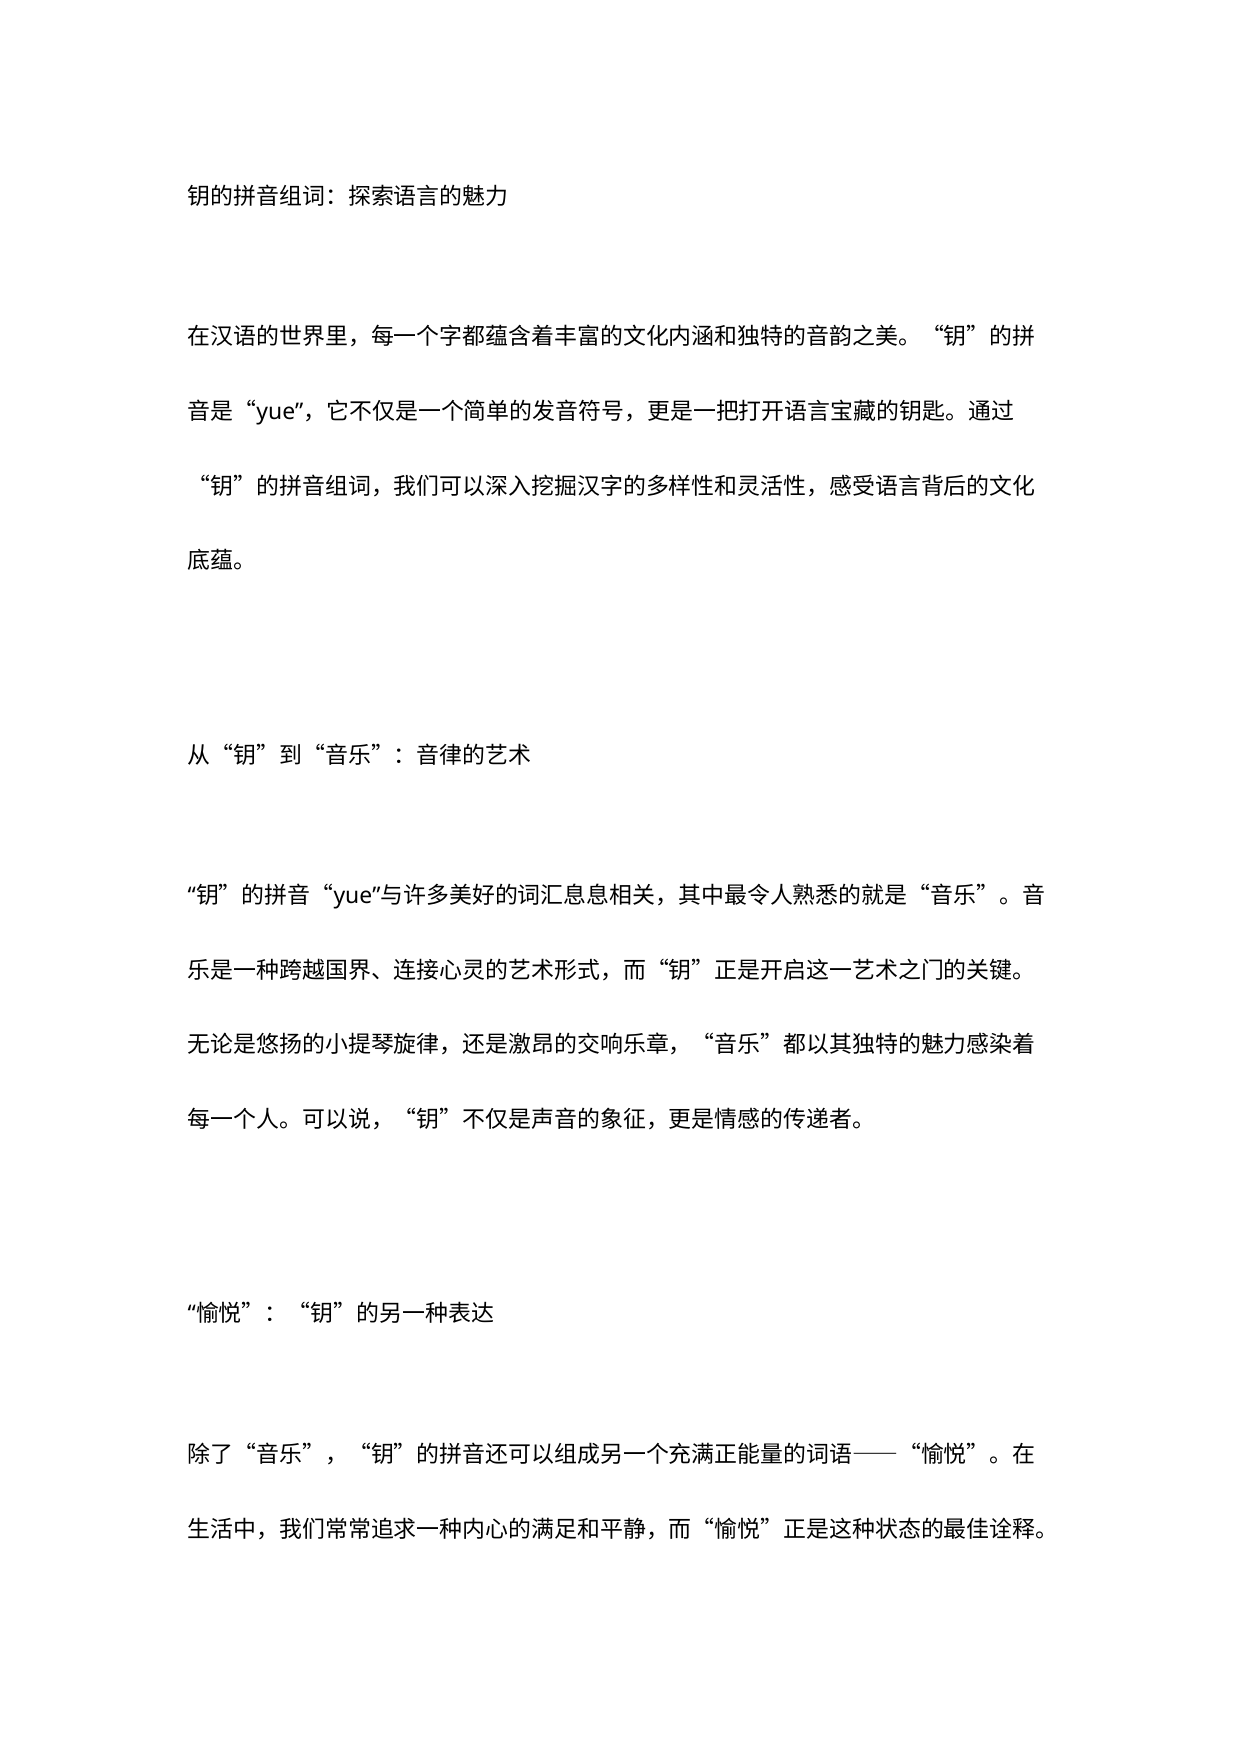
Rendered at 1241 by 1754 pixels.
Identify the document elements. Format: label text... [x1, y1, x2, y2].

text “钥”的拼音“yue”与许多美好的词汇息息相关，其中最令人熟悉的就是“音乐”。音乐是一种跨越国界、连接心灵的艺术形式，而“钥”正是开启这一艺术之门的关键。无论是悠扬的小提琴旋律，还是激昂的交响乐章，“音乐”都以其独特的魅力感染着每一个人。可以说，“钥”不仅是声音的象征，更是情感的传递者。 [187, 861, 1053, 1150]
text 从“钥”到“音乐”：音律的艺术 [187, 721, 1053, 786]
text 在汉语的世界里，每一个字都蕴含着丰富的文化内涵和独特的音韵之美。“钥”的拼音是“yue”，它不仅是一个简单的发音符号，更是一把打开语言宝藏的钥匙。通过“钥”的拼音组词，我们可以深入挖掘汉字的多样性和灵活性，感受语言背后的文化底蕴。 [187, 302, 1053, 591]
text “愉悦”：“钥”的另一种表达 [187, 1279, 1053, 1344]
text 钥的拼音组词：探索语言的魅力 [187, 162, 1053, 227]
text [187, 1420, 1053, 1560]
